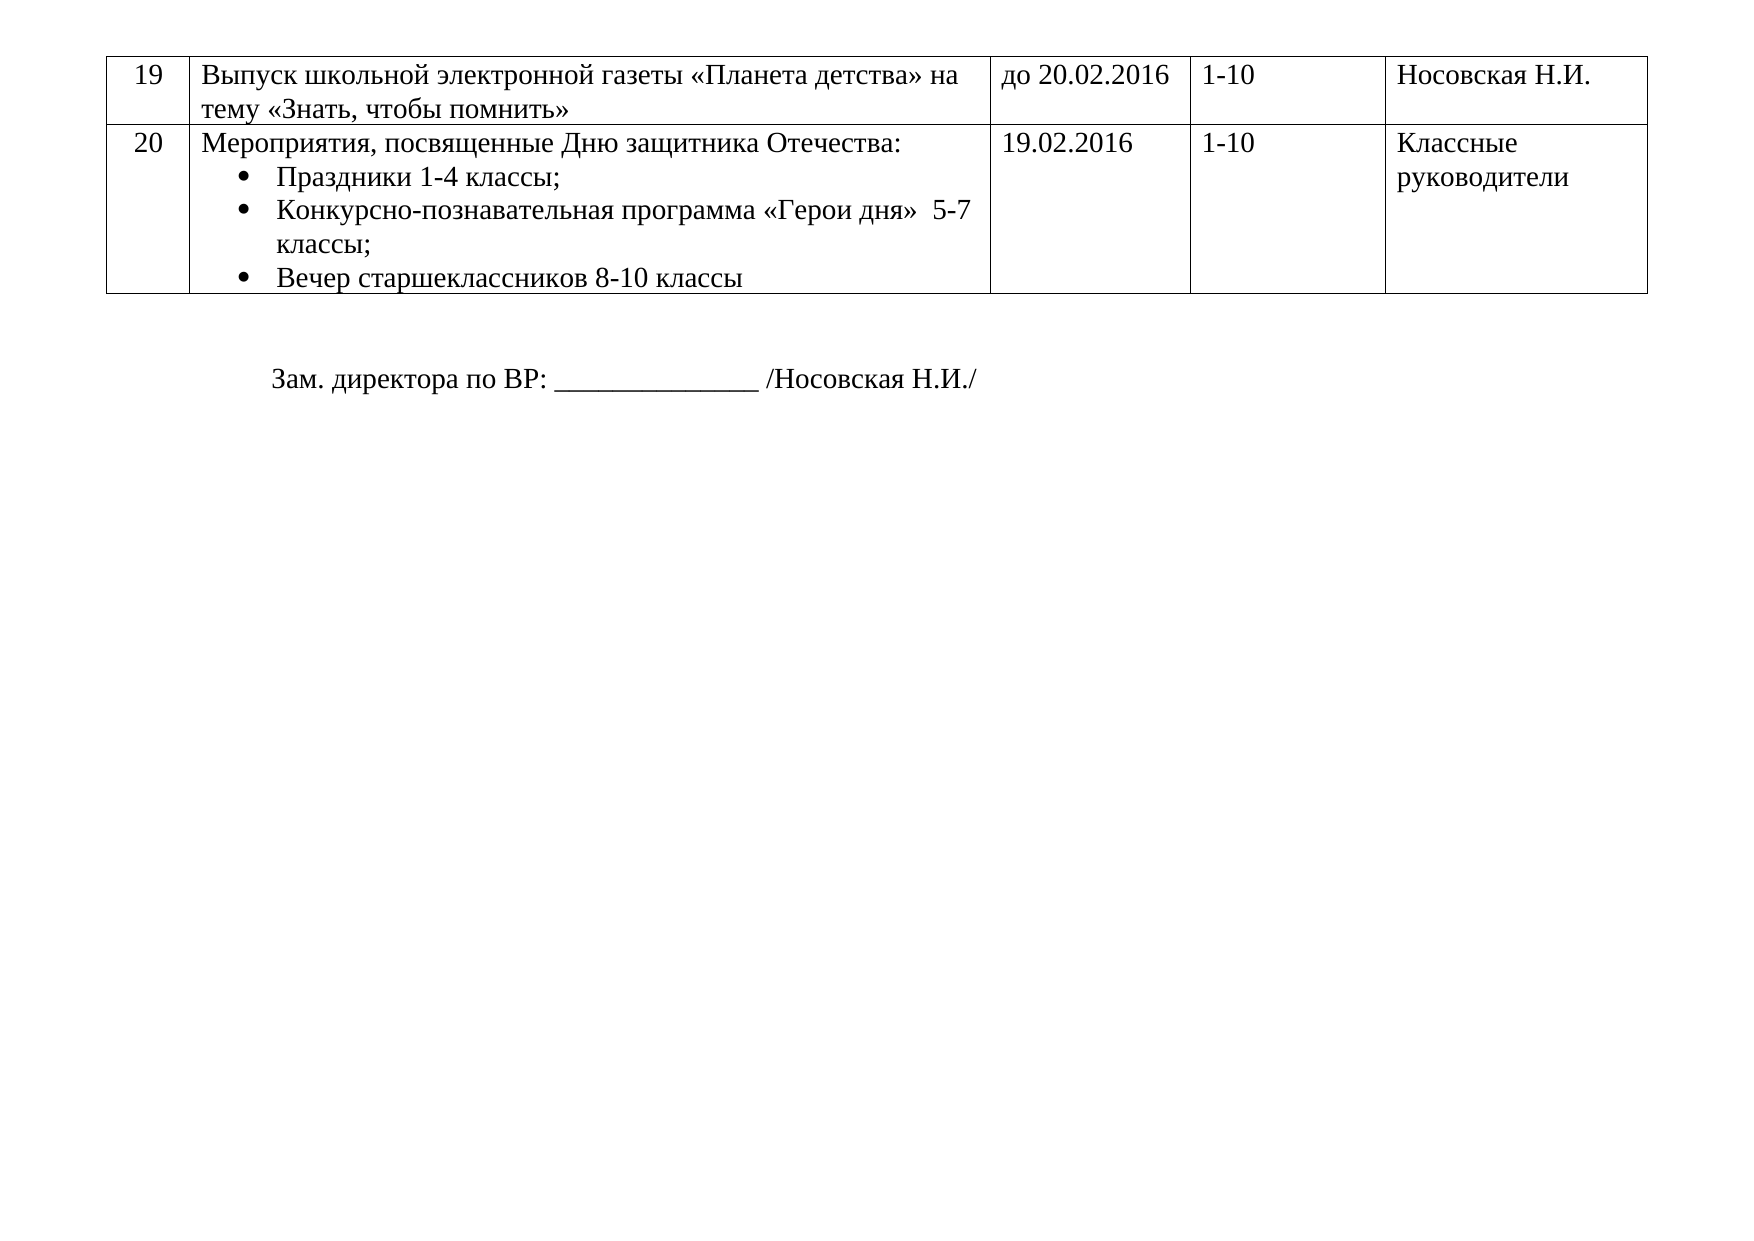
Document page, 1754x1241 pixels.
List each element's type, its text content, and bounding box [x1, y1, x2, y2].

table_cell до 20.02.2016 [991, 57, 1190, 124]
table_cell Классные руководители [1386, 125, 1647, 293]
table_cell 19 [107, 57, 189, 124]
table_cell 1-10 [1191, 125, 1385, 293]
table_cell Выпуск школьной электронной газеты «Планета детства» на тему «Знать, чтобы помнить» [190, 57, 990, 124]
table_cell 19.02.2016 [991, 125, 1190, 293]
table_cell 20 [107, 125, 189, 293]
table_cell 1-10 [1191, 57, 1385, 124]
text Зам. директора по ВР: ______________ /Носовская Н.И./ [118, 361, 1636, 395]
table_cell Носовская Н.И. [1386, 57, 1647, 124]
table_cell Мероприятия, посвященные Дню защитника Отечества: Праздники 1-4 классы; Конкурсно-познавательная программа «Герои дня» 5-7 классы; Вечер старшеклассников 8-10 классы [190, 125, 990, 293]
